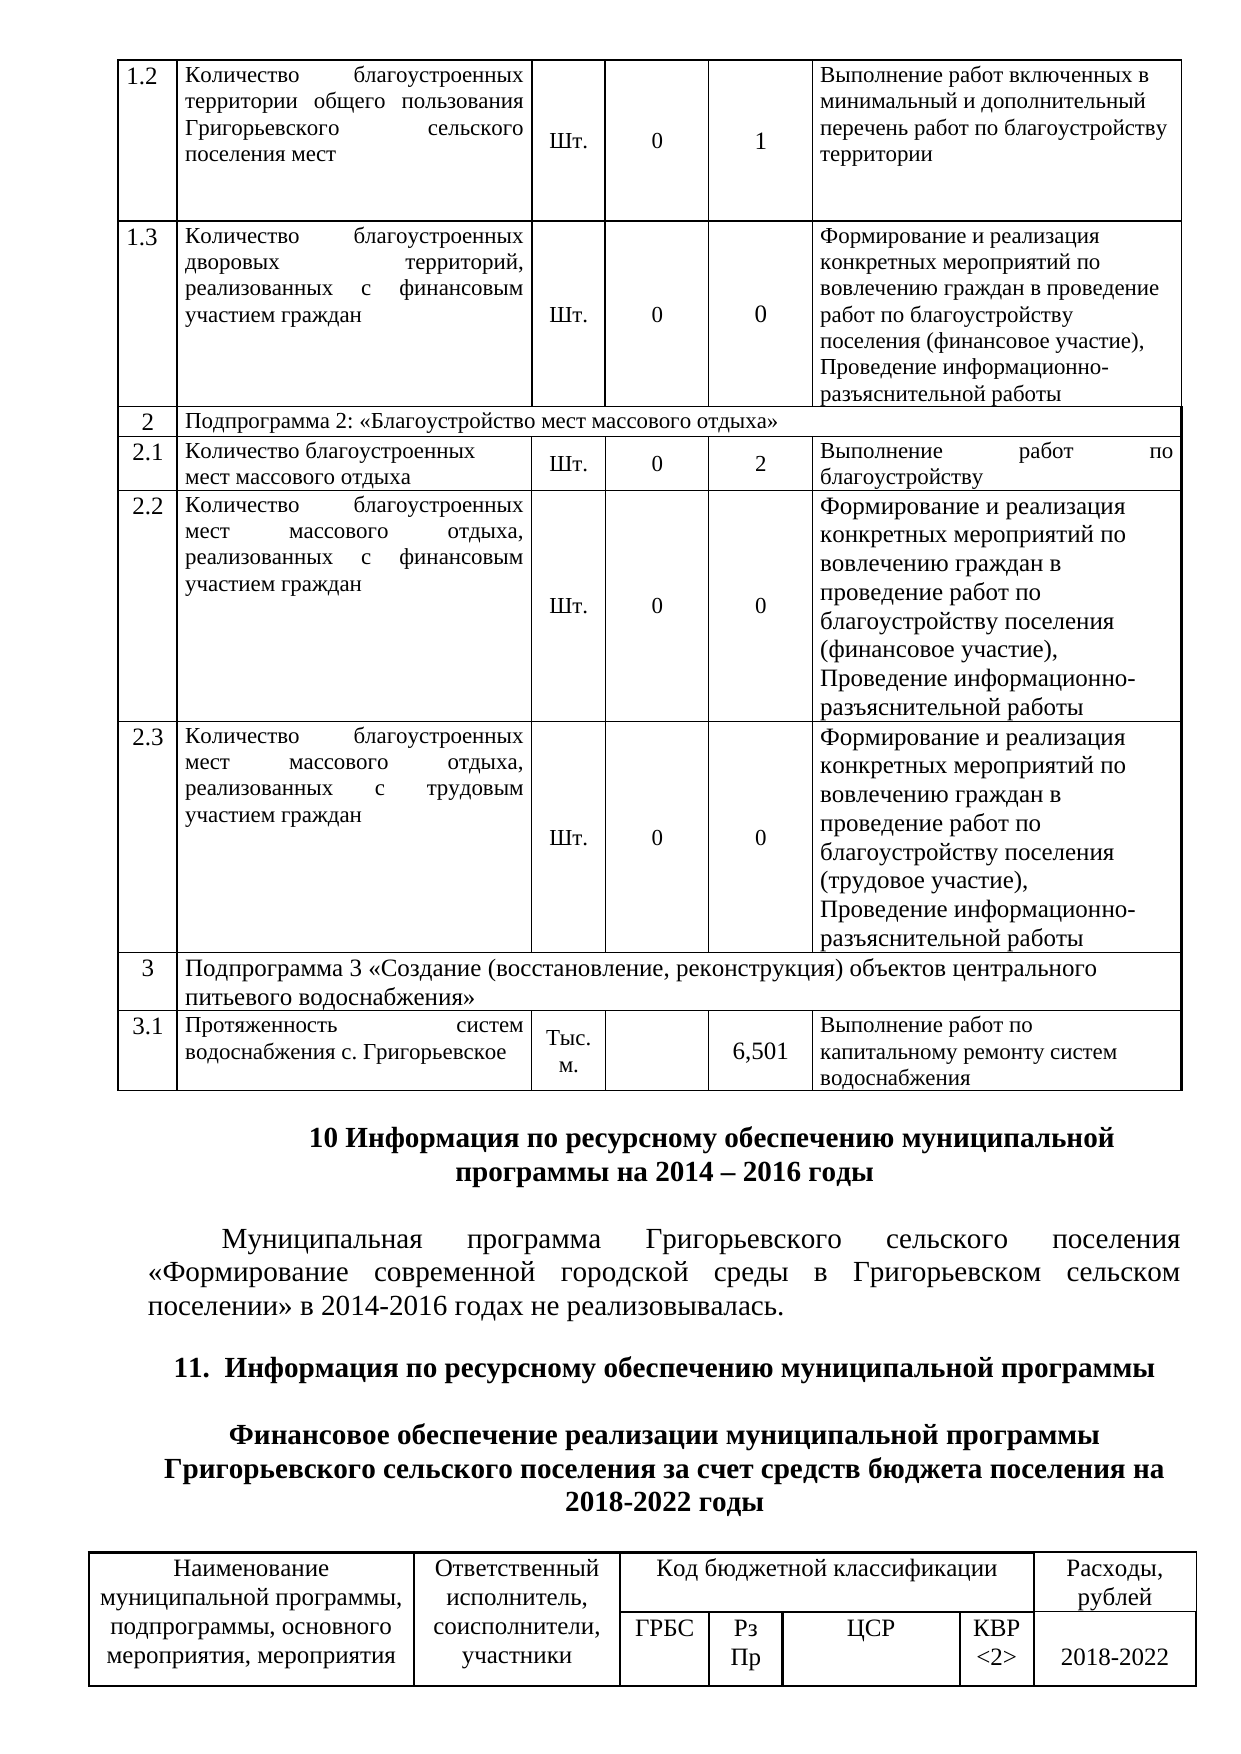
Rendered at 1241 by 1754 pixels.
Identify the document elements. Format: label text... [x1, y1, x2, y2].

table_cell Подпрограмма 3 «Создание (восстановление, реконструкция) объектов центрального питьевого водоснабжения» [178, 953, 1180, 1010]
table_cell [813, 61, 1181, 219]
table_cell Тыс.м. [532, 1011, 605, 1090]
text Муниципальная программа Григорьевского сельского поселения «Формирование современной городской среды в Григорьевском сельском поселении» в 2014-2016 годах не реализовывалась. [148, 1221, 1181, 1321]
table_cell Шт. [533, 222, 604, 406]
table_header Ответственный исполнитель, соисполнители, участники (ГРБС) [415, 1554, 619, 1685]
table_cell Протяженность систем водоснабжения с. Григорьевское [178, 1011, 531, 1090]
table_header Наименование муниципальной программы, подпрограммы, основного мероприятия, мероприятия [90, 1554, 413, 1685]
table_cell Рз Пр [710, 1613, 781, 1685]
table_cell 2018-2022 годы [1035, 1612, 1195, 1685]
table_cell Шт. [532, 491, 605, 721]
table_cell Подпрограмма 2: «Благоустройство мест массового отдыха» [178, 407, 1180, 436]
table_cell 2.1 [119, 437, 176, 490]
table_cell 0 [606, 437, 708, 490]
table_cell Шт. [532, 437, 605, 490]
table_cell Шт. [532, 722, 605, 952]
text Финансовое обеспечение реализации муниципальной программы [148, 1417, 1181, 1451]
table_cell 0 [606, 222, 708, 406]
table_cell Количество благоустроенных дворовых территорий, реализованных с финансовым участием граждан [178, 222, 531, 406]
table_cell Выполнение работ по благоустройству [813, 437, 1180, 490]
table_header Код бюджетной классификации [621, 1554, 1033, 1611]
table_cell Формирование и реализация конкретных мероприятий по вовлечению граждан в проведение работ по благоустройству поселения (финансовое участие), Проведение информационно-разъяснительной работы [813, 222, 1181, 406]
table_cell Формирование и реализация конкретных мероприятий по вовлечению граждан в проведение работ по благоустройству поселения (трудовое участие), Проведение информационно-разъяснительной работы [813, 722, 1180, 952]
table_cell 2 [709, 437, 812, 490]
table_cell 0 [709, 222, 812, 406]
table_cell 0 [709, 722, 812, 952]
text 11. Информация по ресурсному обеспечению муниципальной программы [148, 1350, 1181, 1384]
text Григорьевского сельского поселения за счет средств бюджета поселения на 2018-2022 годы [148, 1451, 1181, 1518]
table_cell 0 [606, 61, 708, 219]
table_cell 3 [119, 953, 176, 1010]
table_cell 6,501 [709, 1011, 812, 1090]
table_cell 1.3 [119, 222, 176, 406]
table_cell 2.2 [119, 491, 176, 721]
table_cell Количество благоустроенных мест массового отдыха [178, 437, 531, 490]
table_cell Количество благоустроенных мест массового отдыха, реализованных с трудовым участием граждан [178, 722, 531, 952]
table_cell Количество благоустроенных территории общего пользования Григорьевского сельского поселения мест [178, 61, 531, 219]
table_cell ЦСР [784, 1613, 959, 1685]
table_cell 1 [709, 61, 812, 219]
table_cell 3.1 [119, 1011, 176, 1090]
table_cell 0 [606, 722, 708, 952]
table_cell 1.2 [119, 61, 176, 219]
table_cell [606, 1011, 708, 1090]
table_cell 2.3 [119, 722, 176, 952]
table_cell КВР <2> [961, 1613, 1033, 1685]
table_cell 0 [709, 491, 812, 721]
table_cell 0 [606, 491, 708, 721]
table_header Расходы, рублей [1035, 1553, 1196, 1611]
table_cell Шт. [533, 61, 604, 219]
table_cell Выполнение работ по капитальному ремонту систем водоснабжения [813, 1011, 1180, 1090]
table_cell ГРБС [621, 1613, 708, 1685]
table_cell 2 [119, 407, 176, 436]
table_cell Формирование и реализация конкретных мероприятий по вовлечению граждан в проведение работ по благоустройству поселения (финансовое участие), Проведение информационно-разъяснительной работы [813, 491, 1180, 721]
text 10 Информация по ресурсному обеспечению муниципальной программы на 2014 – 2016 годы [148, 1120, 1181, 1187]
table_cell Количество благоустроенных мест массового отдыха, реализованных с финансовым участием граждан [178, 491, 531, 721]
